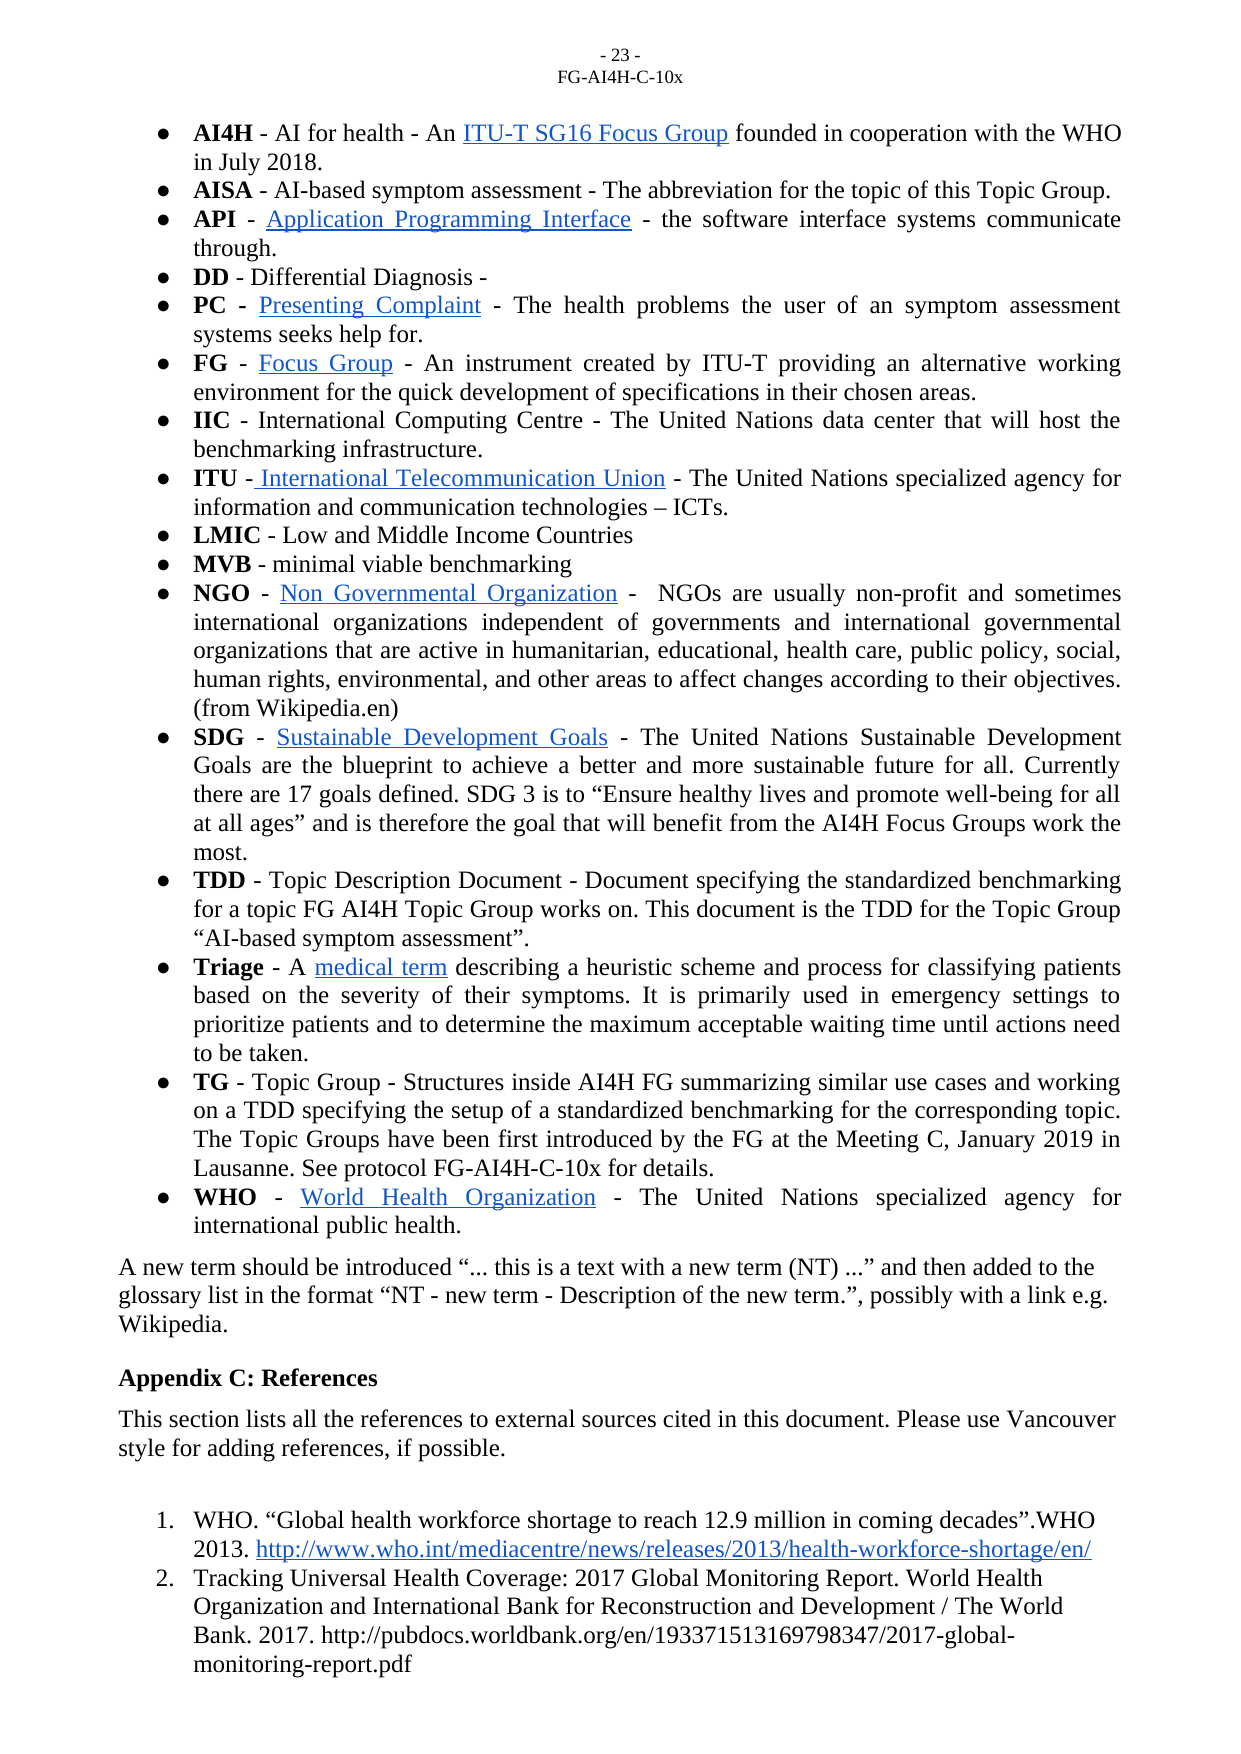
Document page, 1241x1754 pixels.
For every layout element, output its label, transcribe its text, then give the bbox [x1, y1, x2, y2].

list ITU - International Telecommunication Union - The United Nations specialized agency for information and communication technologies – ICTs. [156, 463, 1122, 521]
list LMIC - Low and Middle Income Countries [156, 521, 1122, 549]
list WHO. “Global health workforce shortage to reach 12.9 million in coming decades”.WHO 2013. http://www.who.int/mediacentre/news/releases/2013/health-workforce-shortage/en/ [156, 1505, 1122, 1563]
list SDG - Sustainable Development Goals - The United Nations Sustainable Development Goals are the blueprint to achieve a better and more sustainable future for all. Currently there are 17 goals defined. SDG 3 is to “Ensure healthy lives and promote well-being for all at all ages” and is therefore the goal that will benefit from the AI4H Focus Groups work the most. [156, 722, 1122, 866]
list Triage - A medical term describing a heuristic scheme and process for classifying patients based on the severity of their symptoms. It is primarily used in emergency settings to prioritize patients and to determine the maximum acceptable waiting time until actions need to be taken. [156, 952, 1122, 1067]
list MVB - minimal viable benchmarking [156, 549, 1122, 578]
list NGO - Non Governmental Organization - NGOs are usually non-profit and sometimes international organizations independent of governments and international governmental organizations that are active in humanitarian, educational, health care, public policy, social, human rights, environmental, and other areas to affect changes according to their objectives. (from Wikipedia.en) [156, 578, 1122, 722]
list Tracking Universal Health Coverage: 2017 Global Monitoring Report. World Health Organization and International Bank for Reconstruction and Development / The World Bank. 2017. http://pubdocs.worldbank.org/en/193371513169798347/2017-global-monitoring-report.pdf [156, 1563, 1122, 1678]
text This section lists all the references to external sources cited in this document. Please use Vancouver style for adding references, if possible. [118, 1404, 1122, 1462]
list TDD - Topic Description Document - Document specifying the standardized benchmarking for a topic FG AI4H Topic Group works on. This document is the TDD for the Topic Group “AI-based symptom assessment”. [156, 866, 1122, 952]
list API - Application Programming Interface - the software interface systems communicate through. [156, 204, 1122, 262]
list IIC - International Computing Centre - The United Nations data center that will host the benchmarking infrastructure. [156, 406, 1122, 463]
list DD - Differential Diagnosis - [156, 262, 1122, 291]
subtitle Appendix C: References [118, 1363, 1122, 1392]
list WHO - World Health Organization - The United Nations specialized agency for international public health. [156, 1182, 1122, 1239]
list AISA - AI-based symptom assessment - The abbreviation for the topic of this Topic Group. [156, 176, 1122, 204]
list AI4H - AI for health - An ITU-T SG16 Focus Group founded in cooperation with the WHO in July 2018. [156, 118, 1122, 176]
list FG - Focus Group - An instrument created by ITU-T providing an alternative working environment for the quick development of specifications in their chosen areas. [156, 348, 1122, 406]
text A new term should be introduced “... this is a text with a new term (NT) ...” and then added to the glossary list in the format “NT - new term - Description of the new term.”, possibly with a link e.g. Wikipedia. [118, 1252, 1122, 1338]
list PC - Presenting Complaint - The health problems the user of an symptom assessment systems seeks help for. [156, 291, 1122, 348]
list TG - Topic Group - Structures inside AI4H FG summarizing similar use cases and working on a TDD specifying the setup of a standardized benchmarking for the corresponding topic. The Topic Groups have been first introduced by the FG at the Meeting C, January 2019 in Lausanne. See protocol FG-AI4H-C-10x for details. [156, 1067, 1122, 1182]
